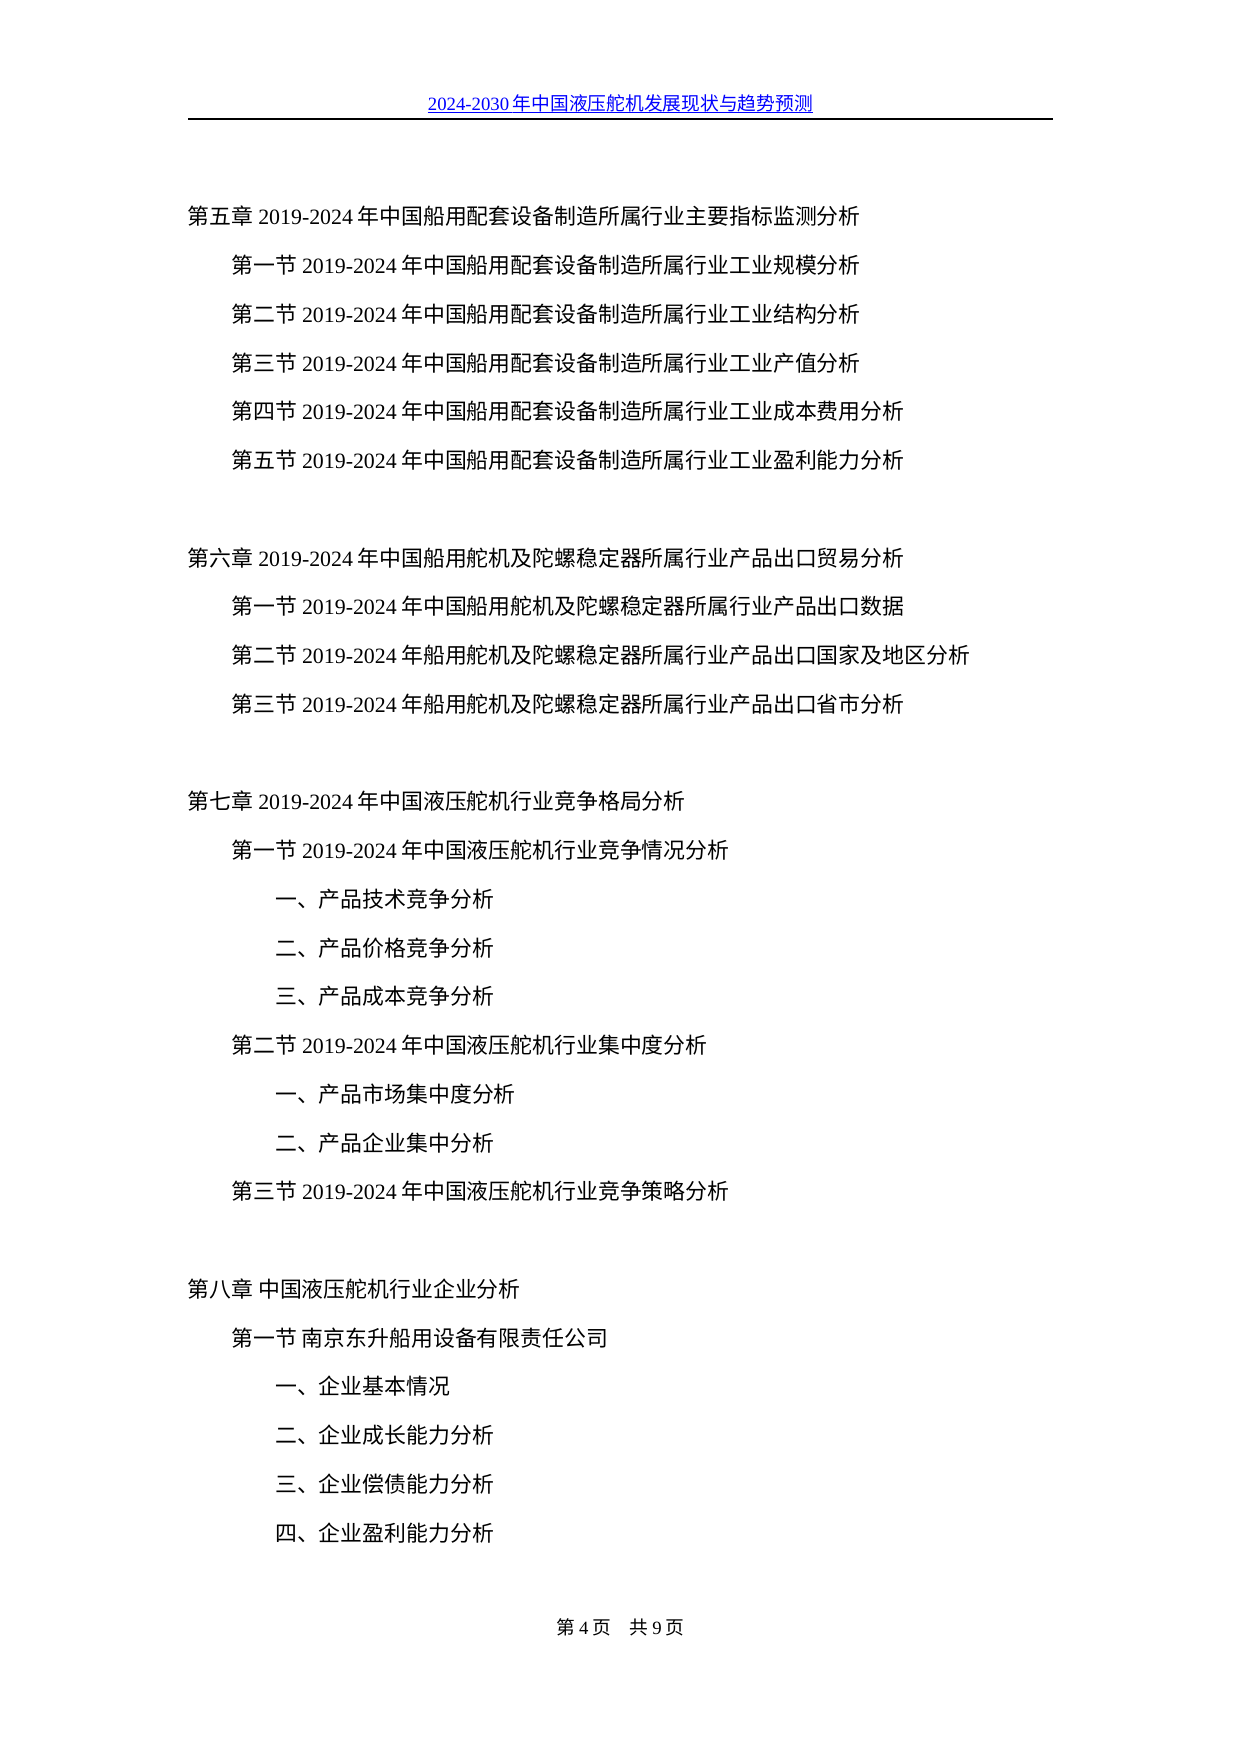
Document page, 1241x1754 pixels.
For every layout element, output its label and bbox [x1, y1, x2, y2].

text [187, 150, 1053, 1548]
